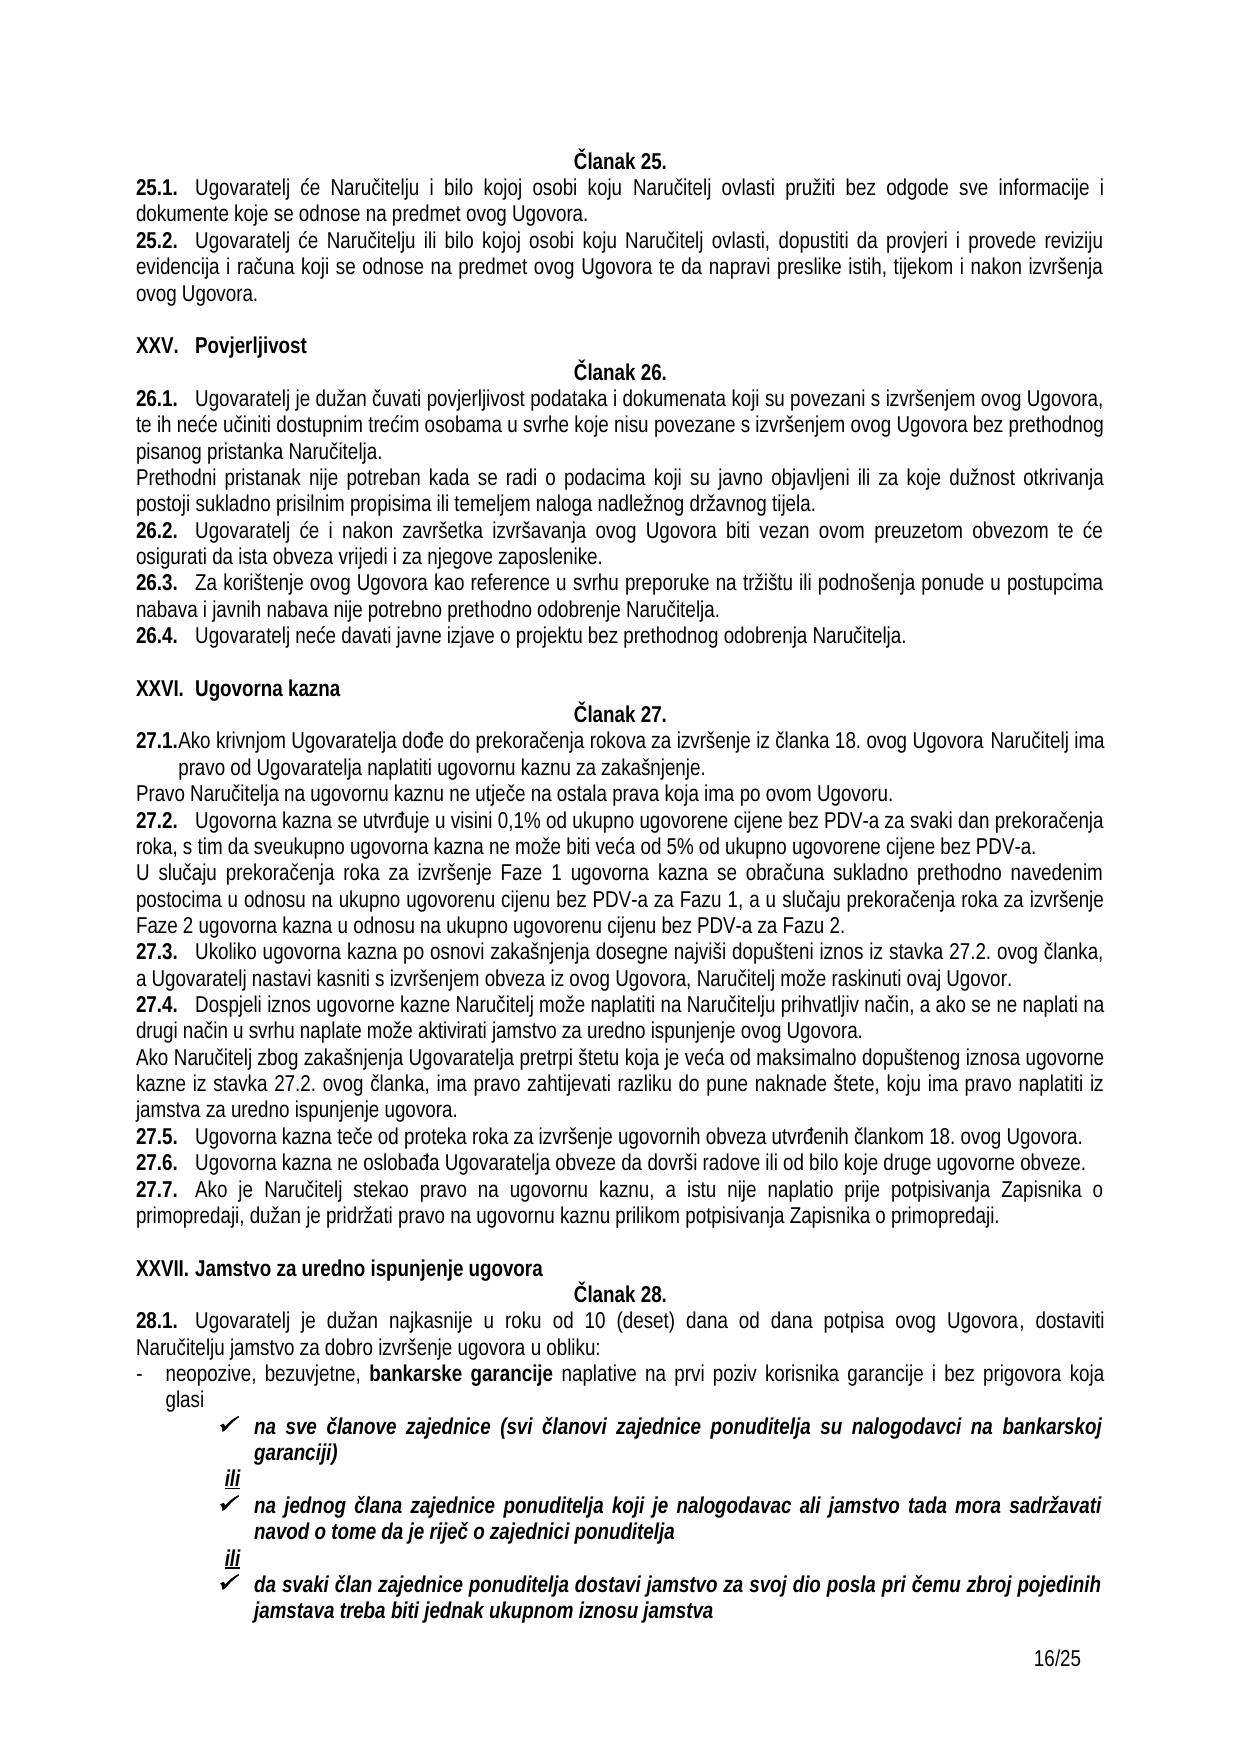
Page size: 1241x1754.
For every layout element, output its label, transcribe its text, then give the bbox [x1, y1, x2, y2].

list Za korištenje ovog Ugovora kao reference u svrhu preporuke na tržištu ili podnošenja ponude u postupcima nabava i javnih nabava nije potrebno prethodno odobrenje Naručitelja. [136, 569, 1104, 622]
text - neopozive, bezuvjetne, bankarske garancije naplative na prvi poziv korisnika garancije i bez prigovora koja glasi [136, 1360, 1104, 1413]
list Ugovaratelj je dužan čuvati povjerljivost podataka i dokumenata koji su povezani s izvršenjem ovog Ugovora, te ih neće učiniti dostupnim trećim osobama u svrhe koje nisu povezane s izvršenjem ovog Ugovora bez prethodnog pisanog pristanka Naručitelja. [136, 385, 1104, 464]
list da svaki član zajednice ponuditelja dostavi jamstvo za svoj dio posla pri čemu zbroj pojedinih jamstava treba biti jednak ukupnom iznosu jamstva [216, 1571, 1104, 1623]
list Ugovaratelj je dužan najkasnije u roku od 10 (deset) dana od dana potpisa ovog Ugovora, dostaviti Naručitelju jamstvo za dobro izvršenje ugovora u obliku: [136, 1307, 1104, 1360]
list Ugovorna kazna teče od proteka roka za izvršenje ugovornih obveza utvrđenih člankom 18. ovog Ugovora. [136, 1123, 1104, 1149]
list Ugovaratelj neće davati javne izjave o projektu bez prethodnog odobrenja Naručitelja. [136, 622, 1104, 648]
text ili [224, 1544, 1104, 1571]
list Ugovorna kazna se utvrđuje u visini 0,1% od ukupno ugovorene cijene bez PDV-a za svaki dan prekoračenja roka, s tim da sveukupno ugovorna kazna ne može biti veća od 5% od ukupno ugovorene cijene bez PDV-a. [136, 807, 1104, 859]
list na sve članove zajednice (svi članovi zajednice ponuditelja su nalogodavci na bankarskoj garanciji) [216, 1413, 1104, 1465]
list XXVII. Jamstvo za uredno ispunjenje ugovora [136, 1254, 1104, 1281]
list XXV. Povjerljivost [136, 332, 1104, 358]
text Članak 28. [136, 1281, 1104, 1307]
list Ako Naručitelj zbog zakašnjenja Ugovaratelja pretrpi štetu koja je veća od maksimalno dopuštenog iznosa ugovorne kazne iz stavka 27.2. ovog članka, ima pravo zahtijevati razliku do pune naknade štete, koju ima pravo naplatiti iz jamstva za uredno ispunjenje ugovora. [136, 1044, 1104, 1123]
list Ugovaratelj će i nakon završetka izvršavanja ovog Ugovora biti vezan ovom preuzetom obvezom te će osigurati da ista obveza vrijedi i za njegove zaposlenike. [136, 517, 1104, 569]
list Ako je Naručitelj stekao pravo na ugovornu kaznu, a istu nije naplatio prije potpisivanja Zapisnika o primopredaji, dužan je pridržati pravo na ugovornu kaznu prilikom potpisivanja Zapisnika o primopredaji. [136, 1176, 1104, 1228]
text Članak 26. [136, 358, 1104, 385]
list Ukoliko ugovorna kazna po osnovi zakašnjenja dosegne najviši dopušteni iznos iz stavka 27.2. ovog članka, a Ugovaratelj nastavi kasniti s izvršenjem obveza iz ovog Ugovora, Naručitelj može raskinuti ovaj Ugovor. [136, 938, 1104, 991]
text Pravo Naručitelja na ugovornu kaznu ne utječe na ostala prava koja ima po ovom Ugovoru. [136, 780, 1104, 807]
list na jednog člana zajednice ponuditelja koji je nalogodavac ali jamstvo tada mora sadržavati navod o tome da je riječ o zajednici ponuditelja [216, 1492, 1104, 1544]
list Ugovaratelj će Naručitelju ili bilo kojoj osobi koju Naručitelj ovlasti, dopustiti da provjeri i provede reviziju evidencija i računa koji se odnose na predmet ovog Ugovora te da napravi preslike istih, tijekom i nakon izvršenja ovog Ugovora. [136, 227, 1104, 306]
list Prethodni pristanak nije potreban kada se radi o podacima koji su javno objavljeni ili za koje dužnost otkrivanja postoji sukladno prisilnim propisima ili temeljem naloga nadležnog državnog tijela. [136, 464, 1104, 517]
list Dospjeli iznos ugovorne kazne Naručitelj može naplatiti na Naručitelju prihvatljiv način, a ako se ne naplati na drugi način u svrhu naplate može aktivirati jamstvo za uredno ispunjenje ovog Ugovora. [136, 991, 1104, 1044]
list U slučaju prekoračenja roka za izvršenje Faze 1 ugovorna kazna se obračuna sukladno prethodno navedenim postocima u odnosu na ukupno ugovorenu cijenu bez PDV-a za Fazu 1, a u slučaju prekoračenja roka za izvršenje Faze 2 ugovorna kazna u odnosu na ukupno ugovorenu cijenu bez PDV-a za Fazu 2. [136, 859, 1104, 938]
list XXVI. Ugovorna kazna [136, 675, 1104, 701]
text ili [224, 1465, 1104, 1492]
list Ako krivnjom Ugovaratelja dođe do prekoračenja rokova za izvršenje iz članka 18. ovog Ugovora Naručitelj ima pravo od Ugovaratelja naplatiti ugovornu kaznu za zakašnjenje. [136, 727, 1104, 780]
text Članak 25. [136, 148, 1104, 174]
text Članak 27. [136, 701, 1104, 727]
list Ugovorna kazna ne oslobađa Ugovaratelja obveze da dovrši radove ili od bilo koje druge ugovorne obveze. [136, 1149, 1104, 1176]
list Ugovaratelj će Naručitelju i bilo kojoj osobi koju Naručitelj ovlasti pružiti bez odgode sve informacije i dokumente koje se odnose na predmet ovog Ugovora. [136, 174, 1104, 227]
